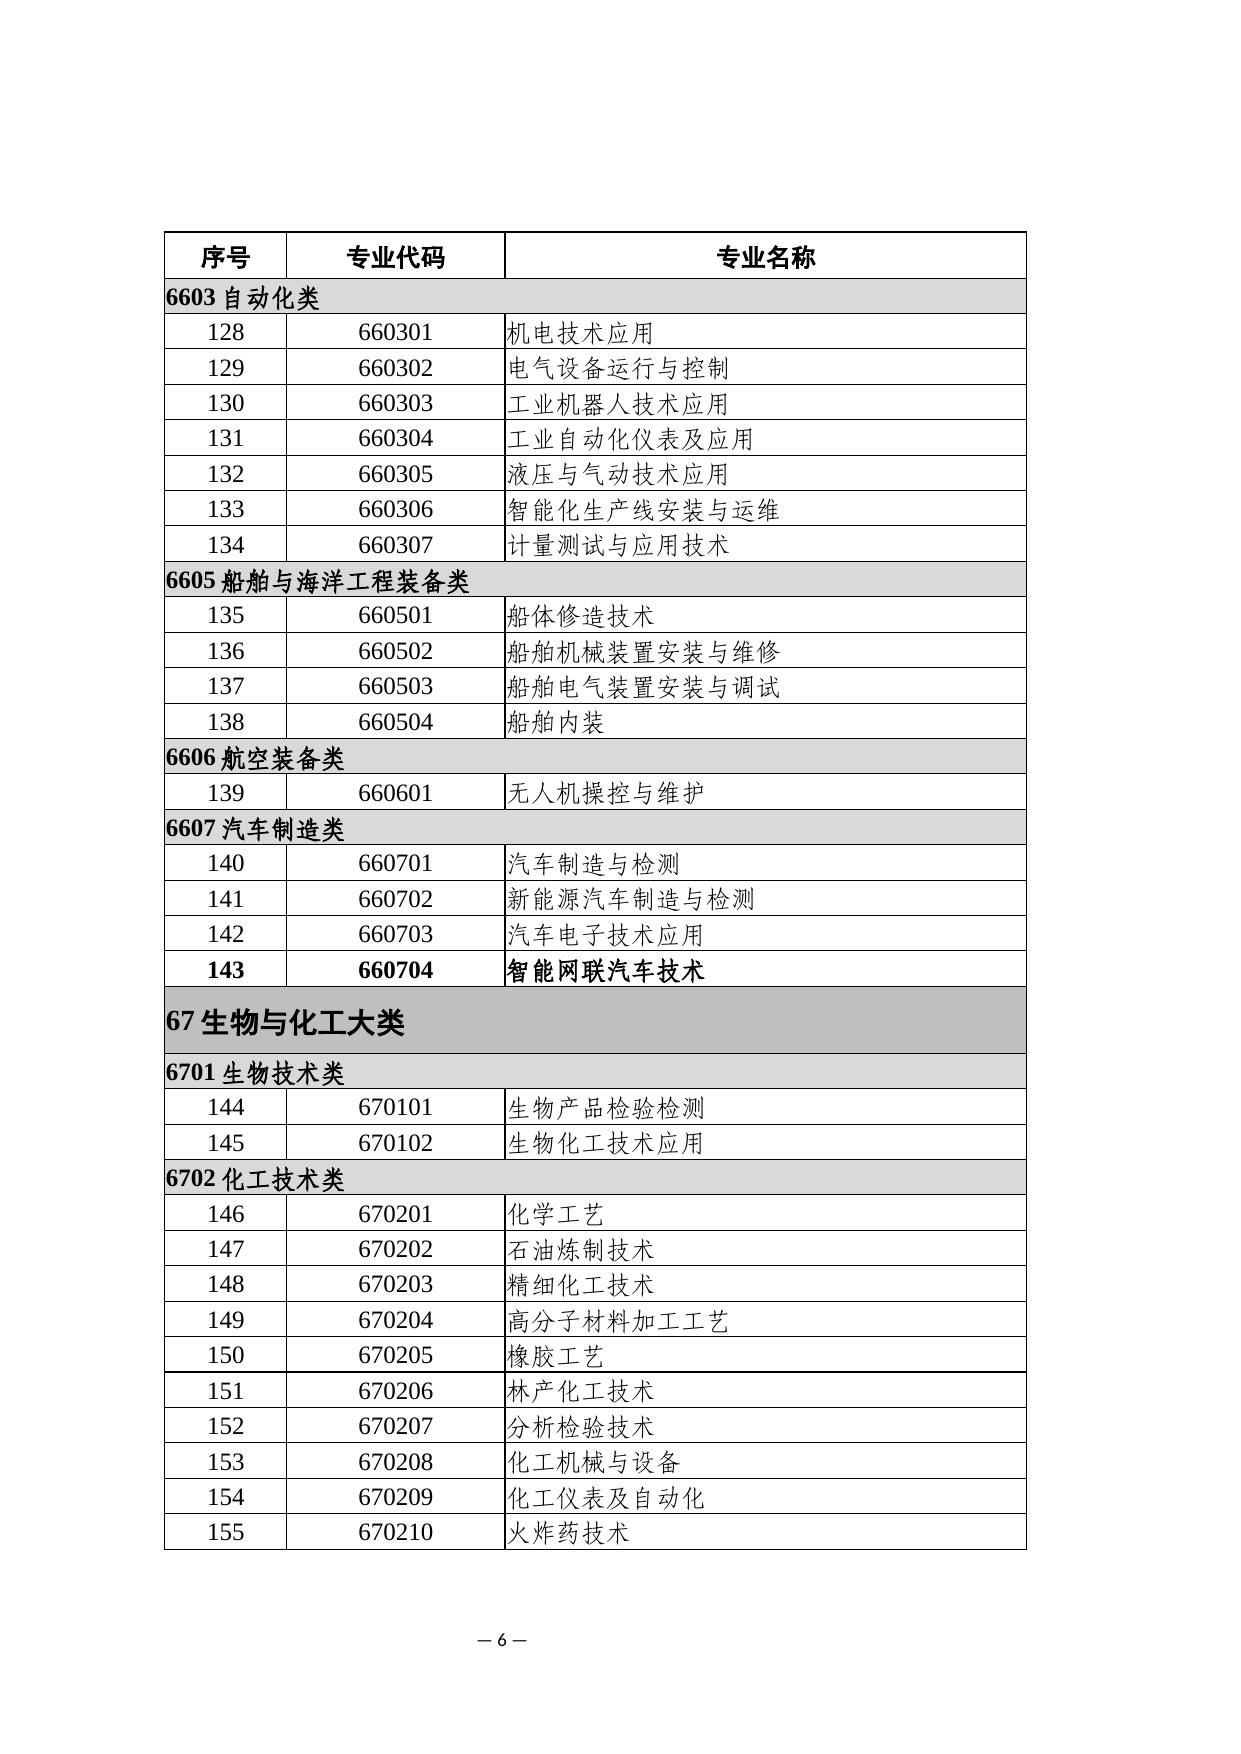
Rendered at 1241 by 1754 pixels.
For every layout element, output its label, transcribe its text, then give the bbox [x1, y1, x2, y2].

table_cell 660301 [287, 314, 504, 348]
table_cell 153 [165, 1443, 286, 1478]
table_cell 660504 [287, 704, 504, 738]
table_cell 138 [165, 704, 286, 738]
table_cell 高分子材料加工工艺 [506, 1302, 1026, 1336]
table_cell 137 [165, 668, 286, 702]
table_cell 生物化工技术应用 [506, 1125, 1026, 1159]
table_cell 660601 [287, 774, 504, 809]
table_cell 67生物与化工大类 [165, 987, 1026, 1053]
table_cell 140 [165, 845, 286, 879]
table_cell 林产化工技术 [506, 1373, 1026, 1407]
table_cell 670207 [287, 1408, 504, 1442]
table_cell 670101 [287, 1089, 504, 1123]
table_cell 134 [165, 526, 286, 561]
table_cell 660702 [287, 881, 504, 915]
table_cell 6701生物技术类 [165, 1054, 1026, 1088]
table_cell 工业自动化仪表及应用 [506, 420, 1026, 454]
table_cell 分析检验技术 [506, 1408, 1026, 1442]
table_cell 146 [165, 1195, 286, 1230]
table_cell 660701 [287, 845, 504, 879]
table_cell 精细化工技术 [506, 1266, 1026, 1301]
table_cell 670204 [287, 1302, 504, 1336]
table_cell 144 [165, 1089, 286, 1123]
table_cell 149 [165, 1302, 286, 1336]
table_cell 150 [165, 1337, 286, 1371]
table_cell 670205 [287, 1337, 504, 1371]
table_cell 火炸药技术 [506, 1514, 1026, 1548]
table_cell 670210 [287, 1514, 504, 1548]
table_cell 131 [165, 420, 286, 454]
table_cell 155 [165, 1514, 286, 1548]
table_cell 660704 [287, 951, 504, 986]
table_cell 化工仪表及自动化 [506, 1479, 1026, 1513]
table_cell 智能化生产线安装与运维 [506, 491, 1026, 525]
table_cell 660703 [287, 916, 504, 950]
table_cell 6603自动化类 [165, 279, 1026, 313]
table_cell 汽车制造与检测 [506, 845, 1026, 879]
table_cell 660304 [287, 420, 504, 454]
table_cell 船舶电气装置安装与调试 [506, 668, 1026, 702]
table_cell 130 [165, 385, 286, 419]
table_cell 154 [165, 1479, 286, 1513]
table_cell 工业机器人技术应用 [506, 385, 1026, 419]
table_cell 133 [165, 491, 286, 525]
table_cell 电气设备运行与控制 [506, 349, 1026, 384]
table_cell 148 [165, 1266, 286, 1301]
table_cell 145 [165, 1125, 286, 1159]
table_cell 无人机操控与维护 [506, 774, 1026, 809]
table_cell 660302 [287, 349, 504, 384]
table_cell 化工机械与设备 [506, 1443, 1026, 1478]
table_header 专业名称 [506, 233, 1026, 277]
table_cell 660503 [287, 668, 504, 702]
table_cell 670208 [287, 1443, 504, 1478]
table_cell 6607汽车制造类 [165, 810, 1026, 844]
table_cell 660305 [287, 456, 504, 490]
table_cell 智能网联汽车技术 [506, 951, 1026, 986]
table_cell 生物产品检验检测 [506, 1089, 1026, 1123]
table_cell 660306 [287, 491, 504, 525]
table_cell 152 [165, 1408, 286, 1442]
table_cell 船舶机械装置安装与维修 [506, 633, 1026, 667]
table_cell 151 [165, 1373, 286, 1407]
table_cell 135 [165, 597, 286, 632]
table_cell 橡胶工艺 [506, 1337, 1026, 1371]
table_cell 660303 [287, 385, 504, 419]
table_cell 化学工艺 [506, 1195, 1026, 1230]
table_cell 136 [165, 633, 286, 667]
table_cell 液压与气动技术应用 [506, 456, 1026, 490]
table_cell 660307 [287, 526, 504, 561]
table_cell 660501 [287, 597, 504, 632]
table_cell 670206 [287, 1373, 504, 1407]
table_cell 新能源汽车制造与检测 [506, 881, 1026, 915]
table_cell 机电技术应用 [506, 314, 1026, 348]
table_header 序号 [165, 233, 286, 277]
table_cell 141 [165, 881, 286, 915]
table_cell 143 [165, 951, 286, 986]
table_cell 129 [165, 349, 286, 384]
table_cell 670102 [287, 1125, 504, 1159]
table_cell 142 [165, 916, 286, 950]
table_cell 汽车电子技术应用 [506, 916, 1026, 950]
table_cell 128 [165, 314, 286, 348]
table_cell 670203 [287, 1266, 504, 1301]
table_cell 670201 [287, 1195, 504, 1230]
table_cell 660502 [287, 633, 504, 667]
table_cell 计量测试与应用技术 [506, 526, 1026, 561]
table_cell 670209 [287, 1479, 504, 1513]
table_cell 6702化工技术类 [165, 1160, 1026, 1194]
table_cell 139 [165, 774, 286, 809]
table_header 专业代码 [287, 233, 504, 277]
table_cell 670202 [287, 1231, 504, 1265]
table_cell 船体修造技术 [506, 597, 1026, 632]
table_cell 石油炼制技术 [506, 1231, 1026, 1265]
table_cell 6605船舶与海洋工程装备类 [165, 562, 1026, 596]
table_cell 147 [165, 1231, 286, 1265]
table_cell 船舶内装 [506, 704, 1026, 738]
table_cell 6606航空装备类 [165, 739, 1026, 773]
table_cell 132 [165, 456, 286, 490]
